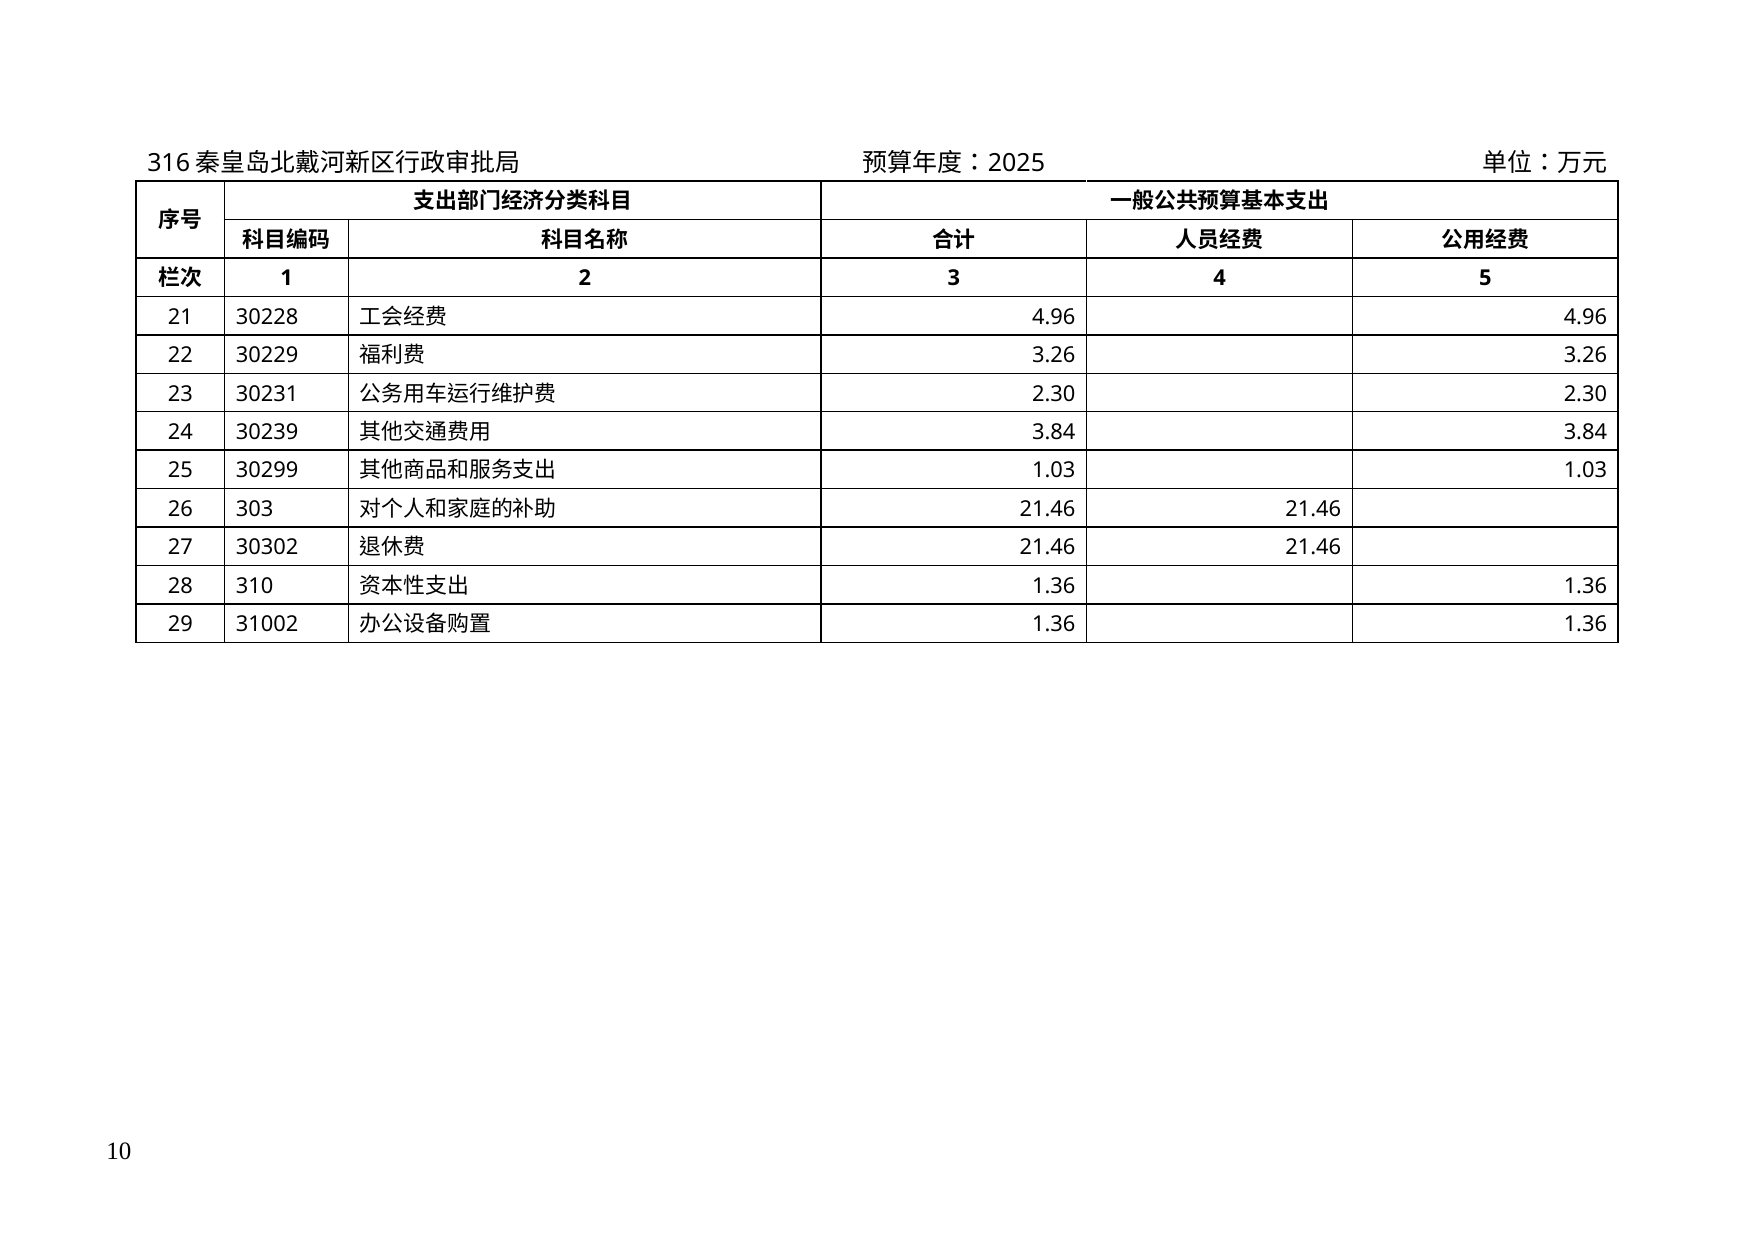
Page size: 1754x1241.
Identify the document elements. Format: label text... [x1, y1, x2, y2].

table_cell 3.84 [1353, 412, 1617, 449]
table_cell 25 [137, 451, 224, 488]
table_cell [1087, 412, 1352, 449]
table_cell 22 [137, 336, 224, 372]
table_cell 办公设备购置 [349, 605, 820, 641]
table_cell 3.84 [822, 412, 1086, 449]
table_cell 5 [1353, 259, 1617, 296]
table_cell [1353, 489, 1617, 526]
table_cell 公用经费 [1353, 220, 1617, 257]
table_cell [1353, 528, 1617, 564]
table_cell 3.26 [822, 336, 1086, 372]
table_cell 29 [137, 605, 224, 641]
table_cell 310 [225, 566, 348, 603]
table_cell 1.36 [822, 605, 1086, 641]
table_header 预算年度：2025 [822, 143, 1086, 180]
table_cell 栏次 [137, 259, 224, 296]
table_cell 1 [225, 259, 348, 296]
table_cell 科目名称 [349, 220, 820, 257]
table_cell 资本性支出 [349, 566, 820, 603]
table_cell 1.36 [1353, 605, 1617, 641]
table_cell 福利费 [349, 336, 820, 372]
table_cell 30299 [225, 451, 348, 488]
table_cell 30231 [225, 374, 348, 411]
table_cell 一般公共预算基本支出 [822, 182, 1617, 219]
table_cell 2.30 [822, 374, 1086, 411]
table_cell 30228 [225, 297, 348, 334]
table_cell 23 [137, 374, 224, 411]
table_cell 2 [349, 259, 820, 296]
table_cell 序号 [137, 182, 224, 257]
table_cell 工会经费 [349, 297, 820, 334]
table_cell 4 [1087, 259, 1352, 296]
table_cell 21.46 [1087, 489, 1352, 526]
table_cell [1087, 374, 1352, 411]
table_header 316秦皇岛北戴河新区行政审批局 [137, 143, 820, 180]
table_cell 30229 [225, 336, 348, 372]
table_cell 1.36 [822, 566, 1086, 603]
table_cell 1.36 [1353, 566, 1617, 603]
table_header 单位：万元 [1087, 143, 1617, 180]
table_cell 退休费 [349, 528, 820, 564]
table_cell 21.46 [1087, 528, 1352, 564]
table_cell [1087, 451, 1352, 488]
table_cell 28 [137, 566, 224, 603]
table_cell 其他交通费用 [349, 412, 820, 449]
table_cell 30239 [225, 412, 348, 449]
table_cell [1087, 605, 1352, 641]
table_cell [1087, 566, 1352, 603]
table_cell 其他商品和服务支出 [349, 451, 820, 488]
table_cell 26 [137, 489, 224, 526]
table_cell 3 [822, 259, 1086, 296]
table_cell 支出部门经济分类科目 [225, 182, 820, 219]
table_cell 30302 [225, 528, 348, 564]
table_cell 科目编码 [225, 220, 348, 257]
table_cell [1087, 336, 1352, 372]
table_cell 4.96 [822, 297, 1086, 334]
table_cell 公务用车运行维护费 [349, 374, 820, 411]
table_cell 21.46 [822, 528, 1086, 564]
table_cell 1.03 [1353, 451, 1617, 488]
table_cell 27 [137, 528, 224, 564]
table_cell 3.26 [1353, 336, 1617, 372]
table_cell 合计 [822, 220, 1086, 257]
table_cell 1.03 [822, 451, 1086, 488]
table_cell 2.30 [1353, 374, 1617, 411]
table_cell 24 [137, 412, 224, 449]
table_cell [1087, 297, 1352, 334]
table_cell 21.46 [822, 489, 1086, 526]
table_cell 21 [137, 297, 224, 334]
table_cell 31002 [225, 605, 348, 641]
table_cell 4.96 [1353, 297, 1617, 334]
table_cell 对个人和家庭的补助 [349, 489, 820, 526]
table_cell 人员经费 [1087, 220, 1352, 257]
table_cell 303 [225, 489, 348, 526]
